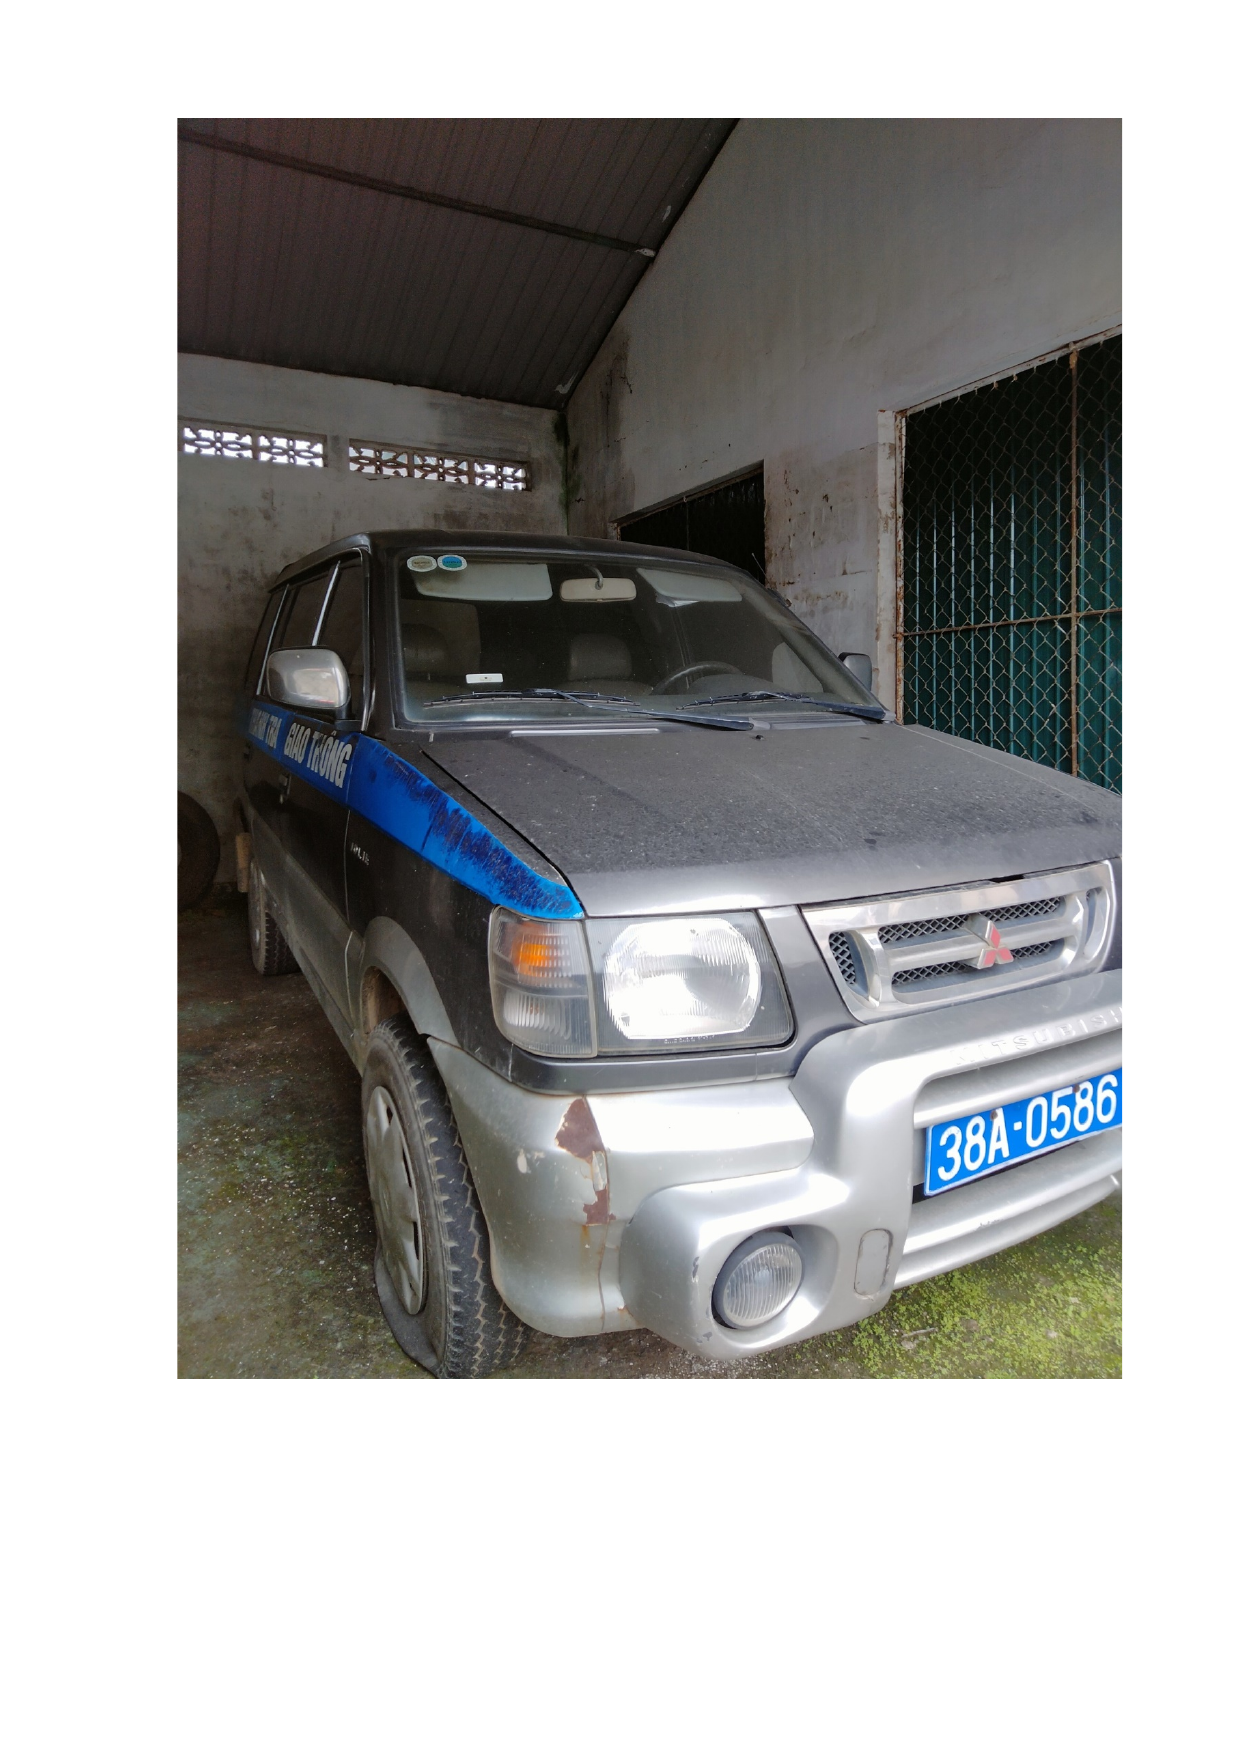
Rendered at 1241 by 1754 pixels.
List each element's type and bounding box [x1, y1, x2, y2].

picture [177, 118, 1123, 1379]
